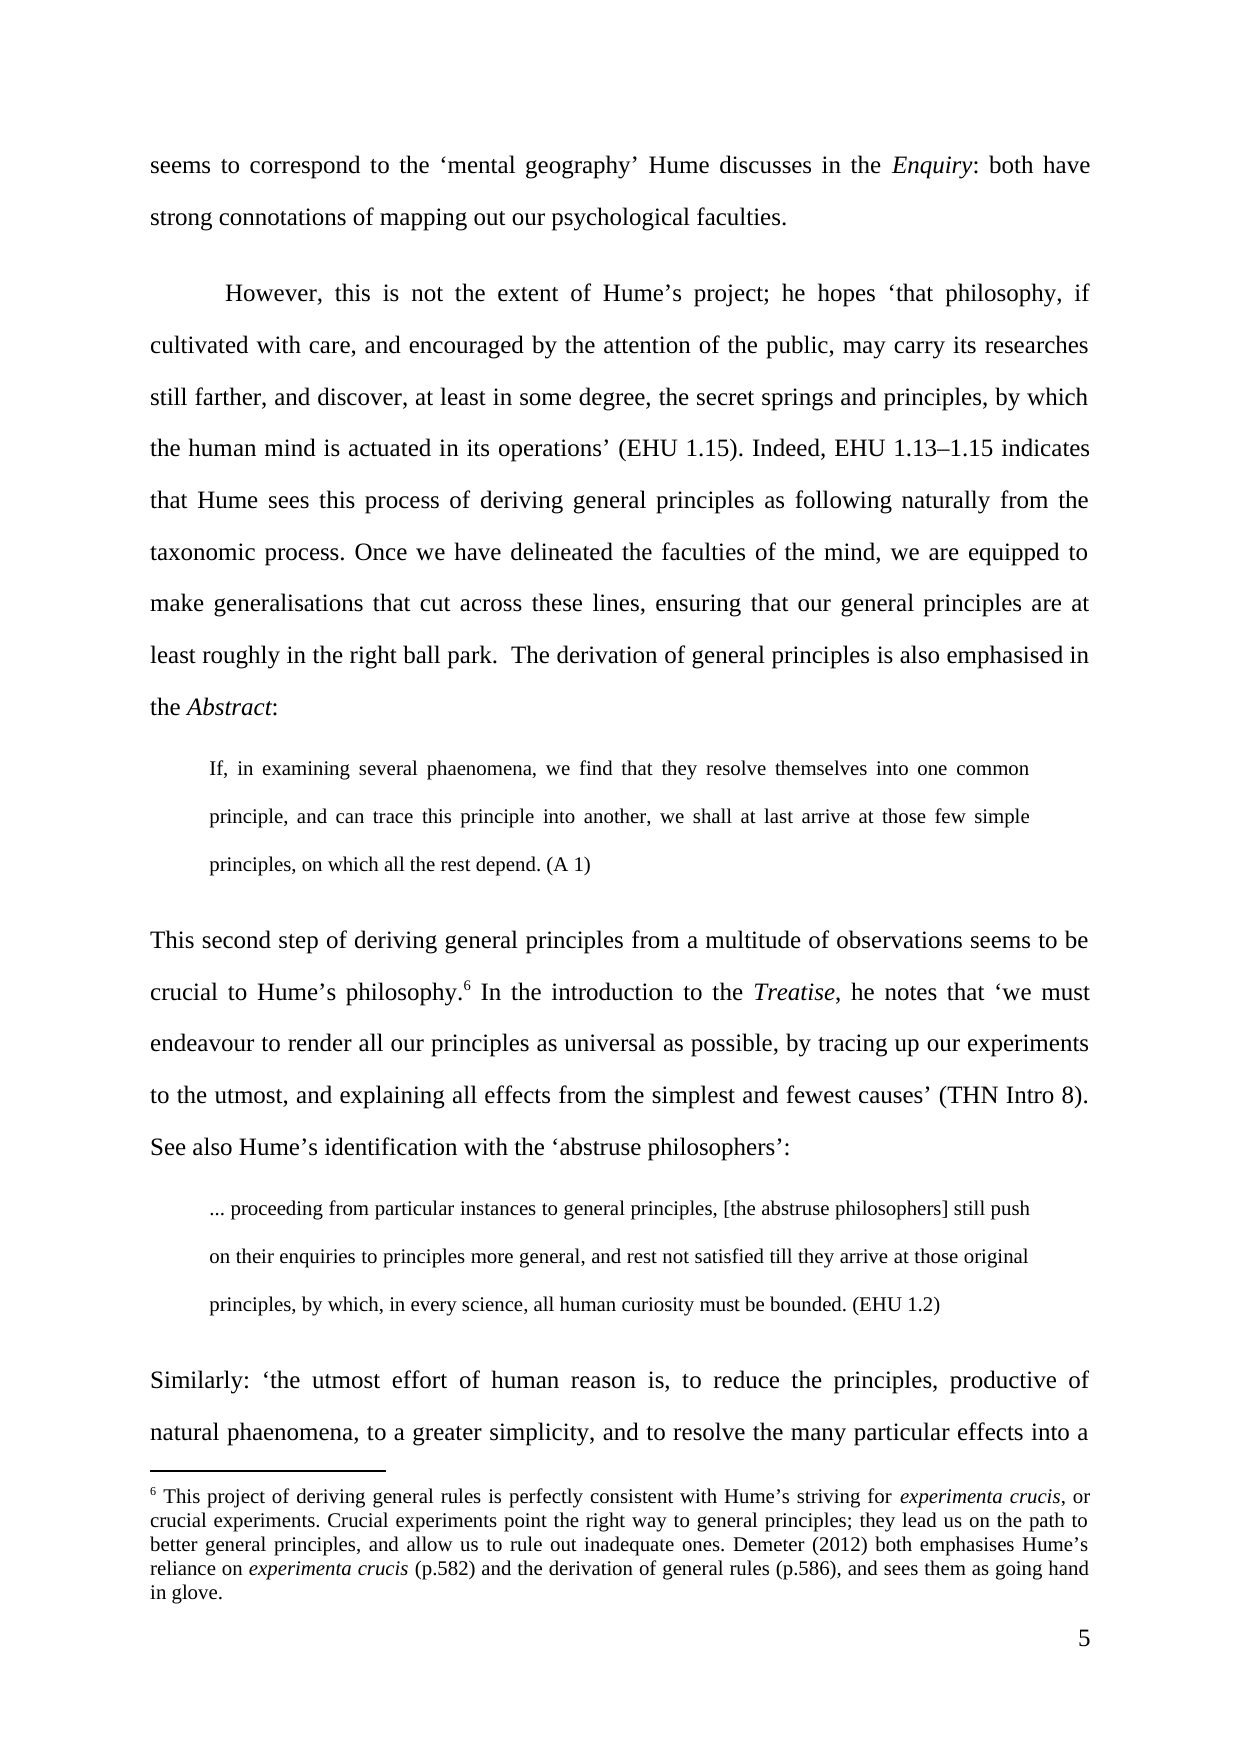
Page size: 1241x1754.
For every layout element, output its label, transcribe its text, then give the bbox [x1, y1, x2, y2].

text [150, 1365, 1090, 1446]
text However, this is not the extent of Hume’s project; he hopes ‘that philosophy, if cultivated with care, and encouraged by the attention of the public, may carry its researches still farther, and discover, at least in some degree, the secret springs and principles, by which the human mind is actuated in its operations’ (EHU 1.15). Indeed, EHU 1.13–1.15 indicates that Hume sees this process of deriving general principles as following naturally from the taxonomic process. Once we have delineated the faculties of the mind, we are equipped to make generalisations that cut across these lines, ensuring that our general principles are at least roughly in the right ball park. The derivation of general principles is also emphasised in the Abstract: [150, 278, 1090, 720]
text ... proceeding from particular instances to general principles, [the abstruse philosophers] still push on their enquiries to principles more general, and rest not satisfied till they arrive at those original principles, by which, in every science, all human curiosity must be bounded. (EHU 1.2) [209, 1196, 1031, 1316]
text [150, 150, 1090, 230]
text If, in examining several phaenomena, we find that they resolve themselves into one common principle, and can trace this principle into another, we shall at last arrive at those few simple principles, on which all the rest depend. (A 1) [209, 756, 1031, 876]
text This second step of deriving general principles from a multitude of observations seems to be crucial to Hume’s philosophy. In the introduction to the Treatise, he notes that ‘we must endeavour to render all our principles as universal as possible, by tracing up our experiments to the utmost, and explaining all effects from the simplest and fewest causes’ (THN Intro 8). See also Hume’s identification with the ‘abstruse philosophers’: [150, 925, 1090, 1161]
